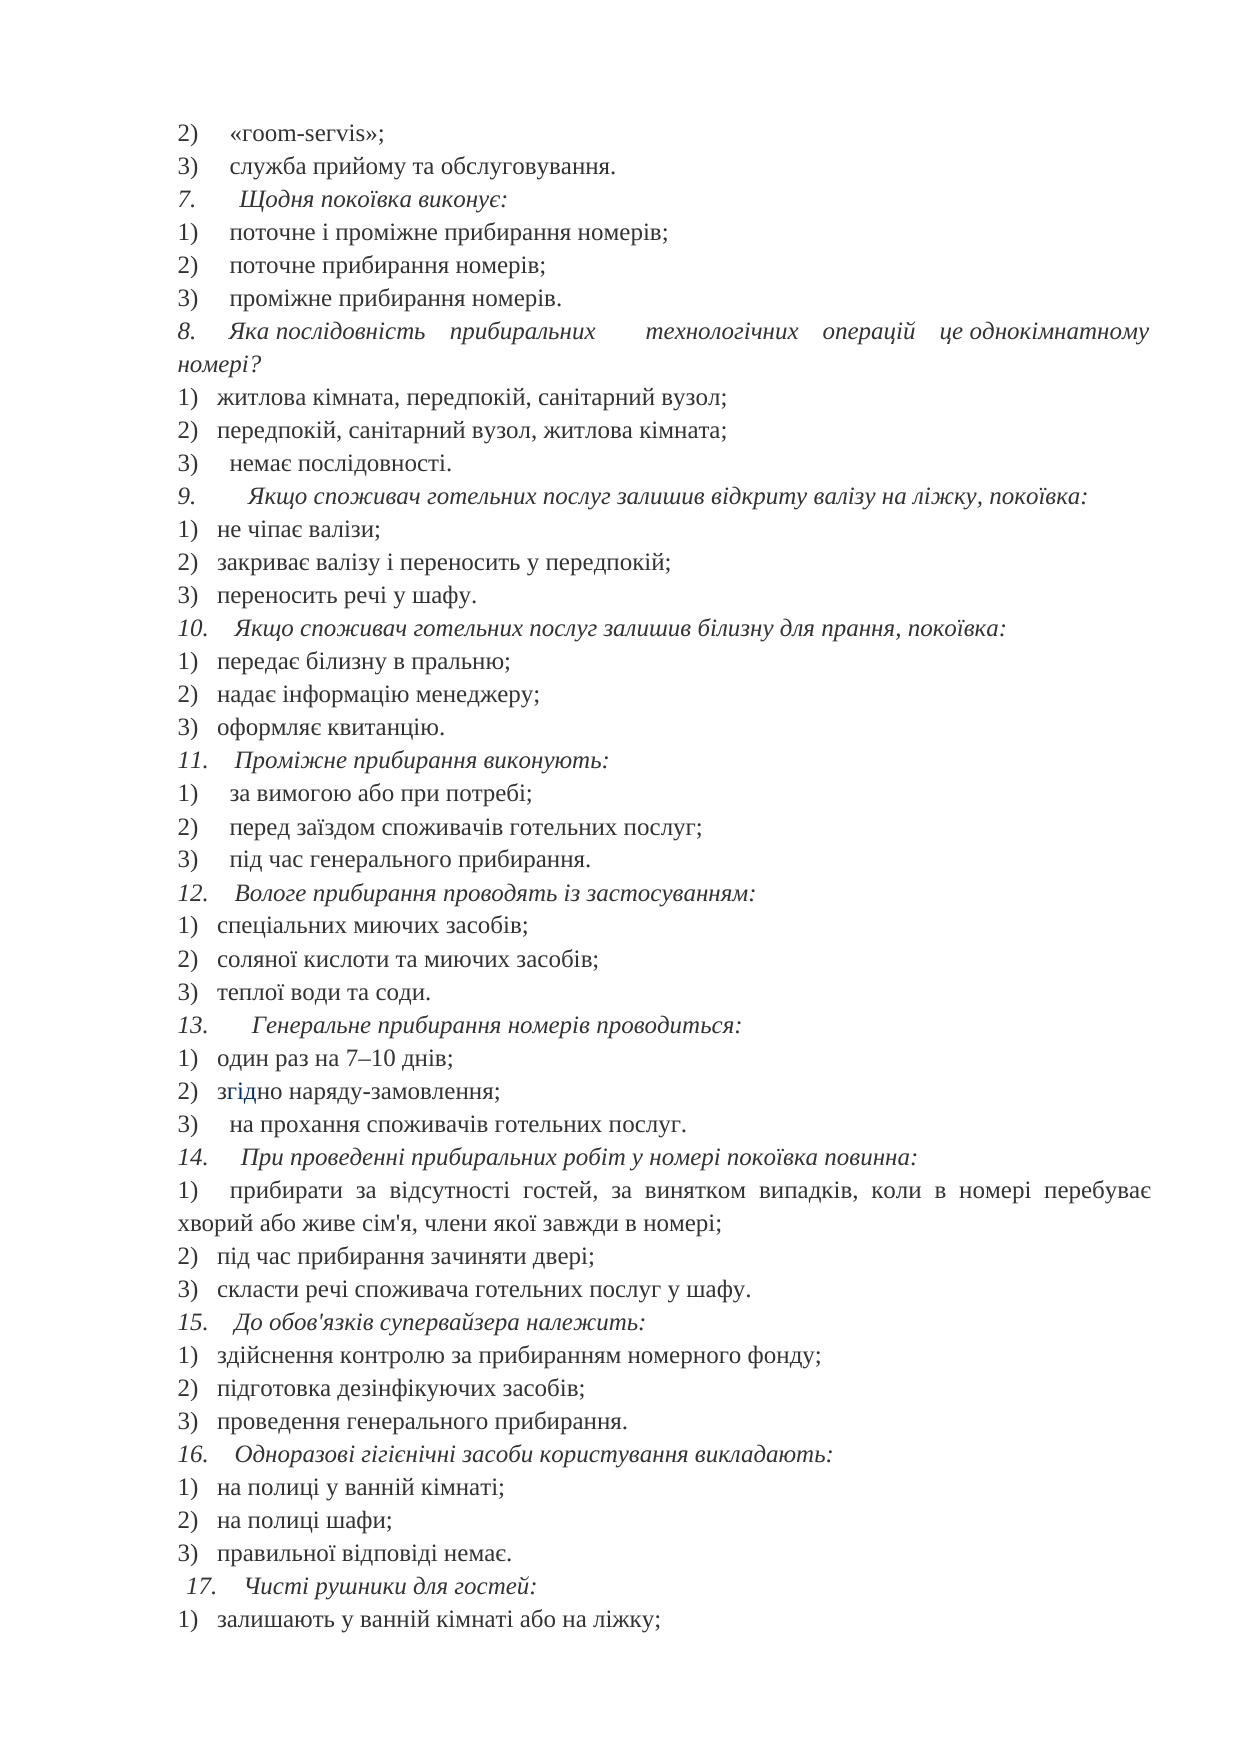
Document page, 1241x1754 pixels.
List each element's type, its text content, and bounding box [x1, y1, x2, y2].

text 1) залишають у ванній кімнаті або на ліжку; [177, 1604, 1152, 1633]
text 10. Якщо споживач готельних послуг залишив білизну для прання, покоївка: [177, 613, 1152, 642]
text 3) скласти речі споживача готельних послуг у шафу. [177, 1274, 1152, 1303]
text 2) перед заїздом споживачів готельних послуг; [177, 812, 1152, 840]
text 14. При проведенні прибиральних робіт у номері покоївка повинна: [177, 1142, 1152, 1171]
text 3) на прохання споживачів готельних послуг. [177, 1109, 1152, 1137]
text 1) житлова кімната, передпокій, санітарний вузол; [177, 382, 1152, 411]
text 3) проведення генерального прибирання. [177, 1406, 1152, 1435]
text 1) на полиці у ванній кімнаті; [177, 1472, 1152, 1501]
text 3) служба прийому та обслуговування. [177, 151, 1152, 180]
text 2) згідно наряду-замовлення; [177, 1076, 1152, 1104]
text 1) передає білизну в пральню; [177, 646, 1152, 675]
text 9. Якщо споживач готельних послуг залишив відкриту валізу на ліжку, покоївка: [177, 481, 1152, 510]
text 17. Чисті рушники для гостей: [177, 1571, 1152, 1600]
text 2) передпокій, санітарний вузол, житлова кімната; [177, 415, 1152, 444]
text 12. Вологе прибирання проводять із застосуванням: [177, 878, 1152, 906]
text 3) оформляє квитанцію. [177, 712, 1152, 741]
text 7. Щодня покоївка виконує: [177, 184, 1152, 213]
text 3) проміжне прибирання номерів. [177, 283, 1152, 312]
text 1) прибирати за відсутності гостей, за винятком випадків, коли в номері перебуває хворий або живе сім'я, члени якої завжди в номері; [177, 1175, 1152, 1237]
text 3) правильної відповіді немає. [177, 1538, 1152, 1567]
text 2) «гооm-sегvis»; [177, 118, 1152, 147]
text 1) здійснення контролю за прибиранням номерного фонду; [177, 1340, 1152, 1369]
text 1) не чіпає валізи; [177, 514, 1152, 543]
text 3) переносить речі у шафу. [177, 580, 1152, 609]
text 2) підготовка дезінфікуючих засобів; [177, 1373, 1152, 1402]
text 15. До обов'язків супервайзера належить: [177, 1307, 1152, 1336]
text 2) поточне прибирання номерів; [177, 250, 1152, 279]
text 11. Проміжне прибирання виконують: [177, 746, 1152, 774]
text 2) під час прибирання зачиняти двері; [177, 1241, 1152, 1269]
text 2) на полиці шафи; [177, 1505, 1152, 1534]
text 2) закриває валізу і переносить у передпокій; [177, 547, 1152, 576]
text 16. Одноразові гігієнічні засоби користування викладають: [177, 1439, 1152, 1468]
text 1) поточне і проміжне прибирання номерів; [177, 217, 1152, 246]
text 8. Яка послідовність прибиральних технологічних операцій це однокімнатному номері? [177, 316, 1152, 378]
text 2) соляної кислоти та миючих засобів; [177, 944, 1152, 972]
text 1) за вимогою або при потребі; [177, 778, 1152, 807]
text 2) надає інформацію менеджеру; [177, 679, 1152, 708]
text 3) немає послідовності. [177, 448, 1152, 477]
text 1) один раз на 7–10 днів; [177, 1043, 1152, 1071]
text 3) теплої води та соди. [177, 977, 1152, 1005]
text 1) спеціальних миючих засобів; [177, 911, 1152, 939]
text 3) під час генерального прибирання. [177, 844, 1152, 873]
text 13. Генеральне прибирання номерів проводиться: [177, 1010, 1152, 1038]
